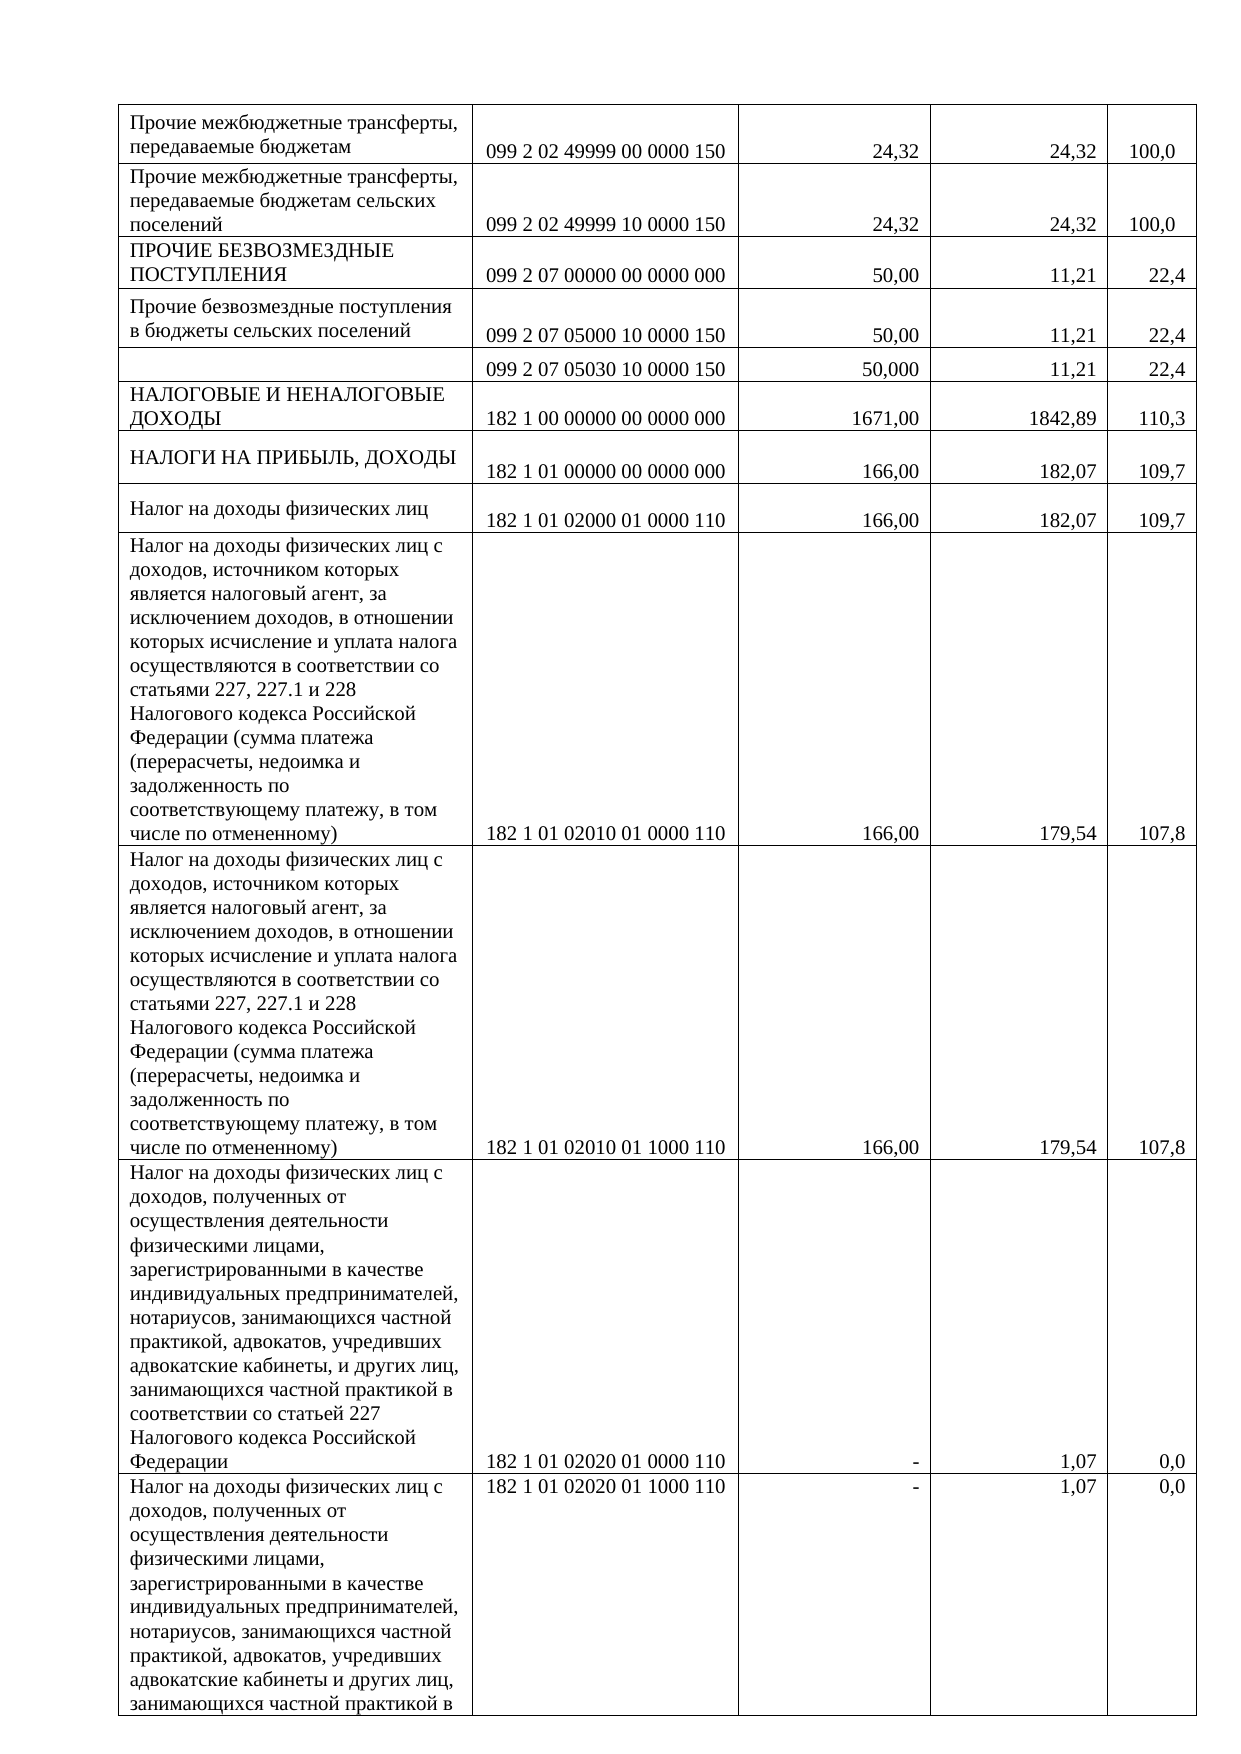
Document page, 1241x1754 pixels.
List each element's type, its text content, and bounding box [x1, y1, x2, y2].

table_cell 11,21 [931, 289, 1107, 347]
table_cell 182,07 [931, 484, 1107, 532]
table_cell 166,00 [739, 533, 930, 845]
table_cell 166,00 [739, 846, 930, 1159]
table_cell 100,0 [1108, 105, 1196, 163]
table_cell Прочие межбюджетные трансферты, передаваемые бюджетам [119, 105, 472, 163]
table_cell 179,54 [931, 846, 1107, 1159]
table_cell 109,7 [1108, 484, 1196, 532]
table_header 50,00 [739, 237, 930, 287]
table_cell 182,07 [931, 431, 1107, 483]
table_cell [119, 1474, 472, 1715]
table_cell 0,0 [1108, 1160, 1196, 1473]
table_cell Налог на доходы физических лиц с доходов, источником которых является налоговый агент, за исключением доходов, в отношении которых исчисление и уплата налога осуществляются в соответствии со статьями 227, 227.1 и 228 Налогового кодекса Российской Федерации (сумма платежа (перерасчеты, недоимка и задолженность по соответствующему платежу, в том числе по отмененному) [119, 846, 472, 1159]
table_header 11,21 [931, 237, 1107, 287]
table_cell 107,8 [1108, 533, 1196, 845]
table_cell 22,4 [1108, 348, 1196, 381]
table_header 22,4 [1108, 237, 1196, 287]
table_cell 1842,89 [931, 382, 1107, 430]
table_cell Прочие межбюджетные трансферты, передаваемые бюджетам сельских поселений [119, 164, 472, 236]
table_cell 182 1 01 02020 01 0000 110 [473, 1160, 738, 1473]
table_cell 11,21 [931, 348, 1107, 381]
table_cell 24,32 [931, 105, 1107, 163]
table_cell 50,000 [739, 348, 930, 381]
table_cell - [739, 1160, 930, 1473]
table_cell 24,32 [931, 164, 1107, 236]
table_cell 24,32 [739, 105, 930, 163]
table_cell 109,7 [1108, 431, 1196, 483]
table_cell - [739, 1474, 930, 1715]
table_cell 099 2 07 05000 10 0000 150 [473, 289, 738, 347]
table_cell Прочие безвозмездные поступления в бюджеты сельских поселений [119, 289, 472, 347]
table_cell 182 1 01 02010 01 0000 110 [473, 533, 738, 845]
table_cell 182 1 01 00000 00 0000 000 [473, 431, 738, 483]
table_header 099 2 07 00000 00 0000 000 [473, 237, 738, 287]
table_cell 24,32 [739, 164, 930, 236]
table_cell 166,00 [739, 431, 930, 483]
table_cell 0,0 [1108, 1474, 1196, 1715]
table_cell 22,4 [1108, 289, 1196, 347]
table_cell НАЛОГИ НА ПРИБЫЛЬ, ДОХОДЫ [119, 431, 472, 483]
table_cell Налог на доходы физических лиц с доходов, источником которых является налоговый агент, за исключением доходов, в отношении которых исчисление и уплата налога осуществляются в соответствии со статьями 227, 227.1 и 228 Налогового кодекса Российской Федерации (сумма платежа (перерасчеты, недоимка и задолженность по соответствующему платежу, в том числе по отмененному) [119, 533, 472, 845]
table_cell НАЛОГОВЫЕ И НЕНАЛОГОВЫЕ ДОХОДЫ [119, 382, 472, 430]
table_cell 182 1 01 02000 01 0000 110 [473, 484, 738, 532]
table_cell Налог на доходы физических лиц с доходов, полученных от осуществления деятельности физическими лицами, зарегистрированными в качестве индивидуальных предпринимателей, нотариусов, занимающихся частной практикой, адвокатов, учредивших адвокатские кабинеты, и других лиц, занимающихся частной практикой в соответствии со статьей 227 Налогового кодекса Российской Федерации [119, 1160, 472, 1473]
table_cell 099 2 02 49999 10 0000 150 [473, 164, 738, 236]
table_cell [119, 348, 472, 381]
table_cell 1,07 [931, 1160, 1107, 1473]
table_cell 1671,00 [739, 382, 930, 430]
table_cell 182 1 00 00000 00 0000 000 [473, 382, 738, 430]
table_cell 099 2 02 49999 00 0000 150 [473, 105, 738, 163]
table_cell Налог на доходы физических лиц [119, 484, 472, 532]
table_cell 182 1 01 02010 01 1000 110 [473, 846, 738, 1159]
table_cell 50,00 [739, 289, 930, 347]
table_header ПРОЧИЕ БЕЗВОЗМЕЗДНЫЕ ПОСТУПЛЕНИЯ [119, 237, 472, 287]
table_cell 100,0 [1108, 164, 1196, 236]
table_cell 107,8 [1108, 846, 1196, 1159]
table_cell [473, 1474, 738, 1715]
table_cell 1,07 [931, 1474, 1107, 1715]
table_cell 099 2 07 05030 10 0000 150 [473, 348, 738, 381]
table_cell 110,3 [1108, 382, 1196, 430]
table_cell 179,54 [931, 533, 1107, 845]
table_cell 166,00 [739, 484, 930, 532]
